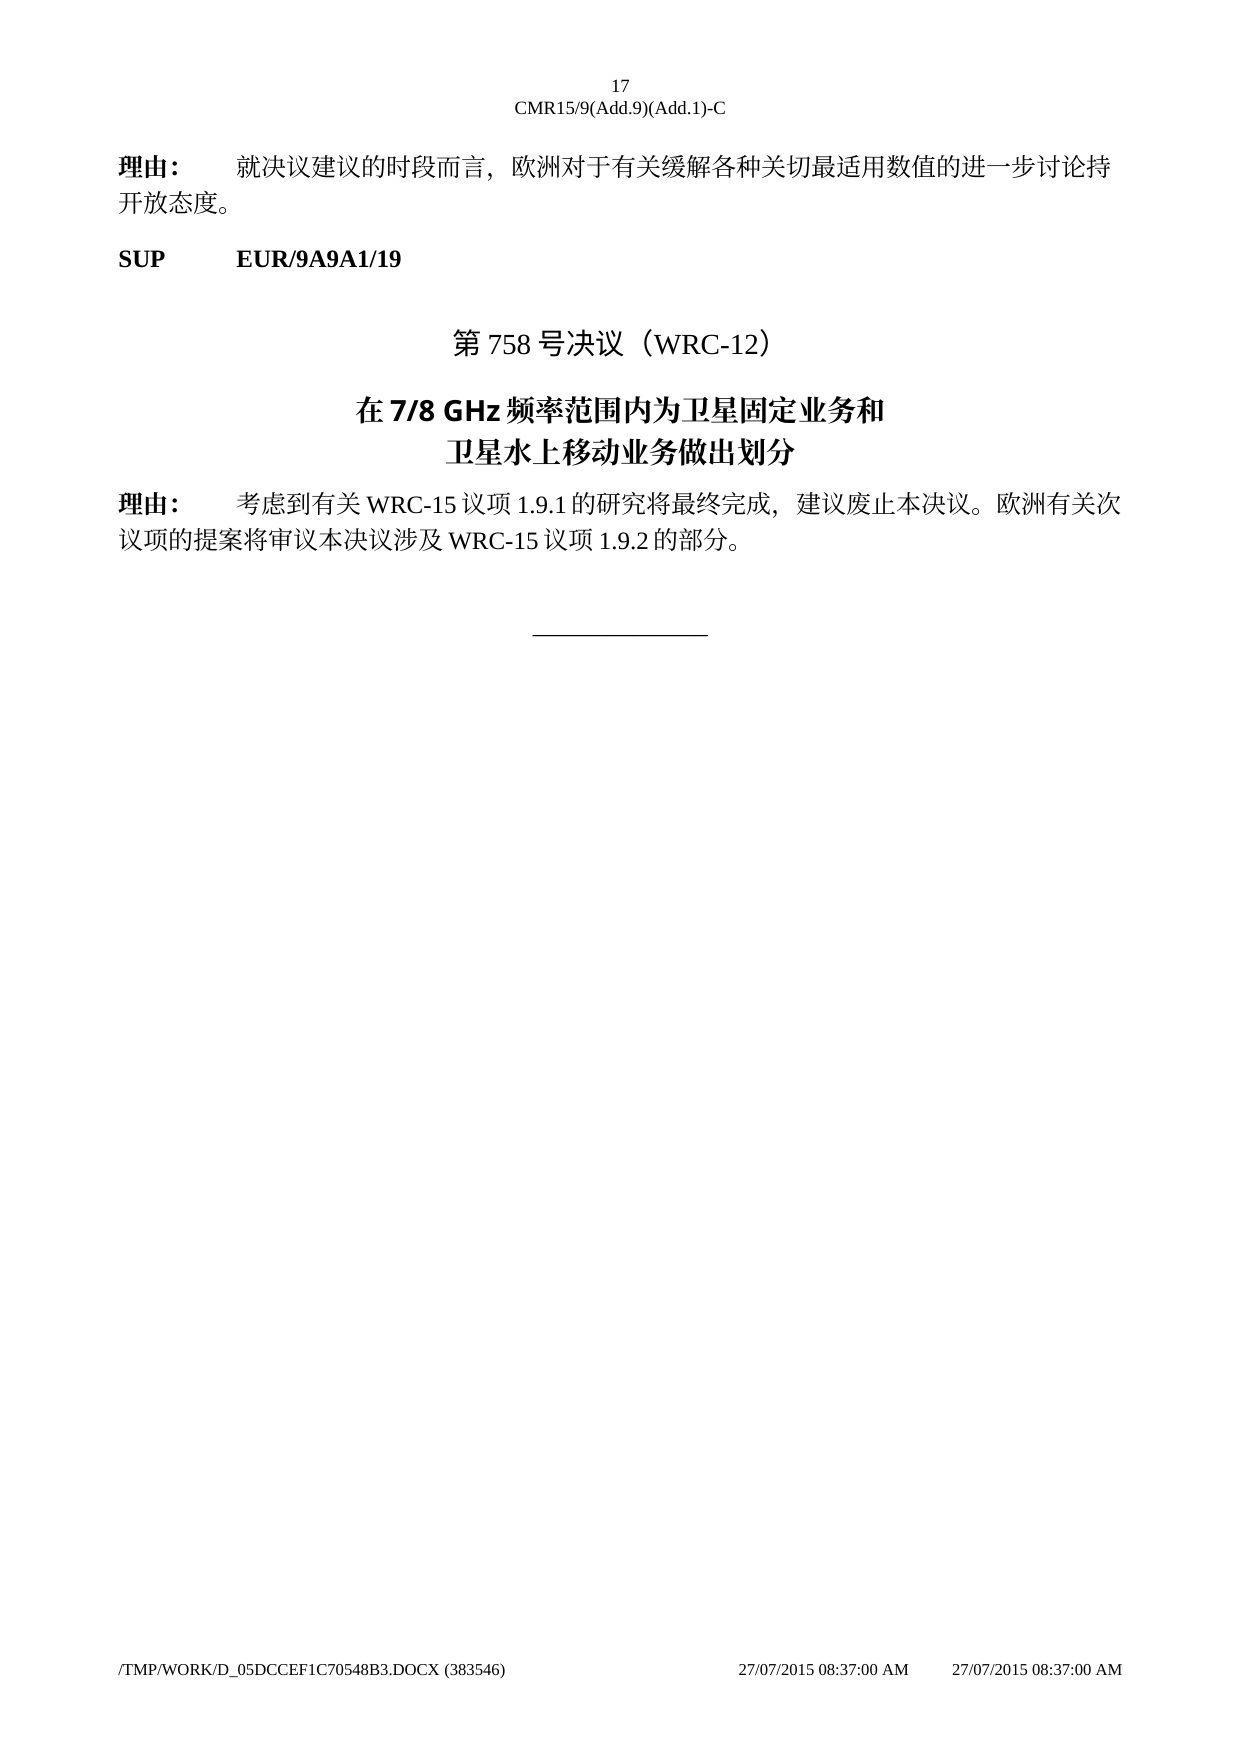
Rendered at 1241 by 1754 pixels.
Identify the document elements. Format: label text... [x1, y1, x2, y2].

text 理由： 就决议建议的时段而言，欧洲对于有关缓解各种关切最适用数值的进一步讨论持开放态度。 [118, 148, 1122, 219]
text ______________ [118, 610, 1122, 639]
title 在7/8 GHz频率范围内为卫星固定业务和 卫星水上移动业务做出划分 [118, 388, 1122, 472]
text 理由： 考虑到有关WRC-15议项1.9.1的研究将最终完成，建议废止本决议。欧洲有关次议项的提案将审议本决议涉及WRC-15议项1.9.2的部分。 [118, 484, 1122, 556]
text SUP EUR/9A9A1/19 [118, 244, 1122, 273]
text 第758号决议（WRC-12） [118, 323, 1122, 363]
